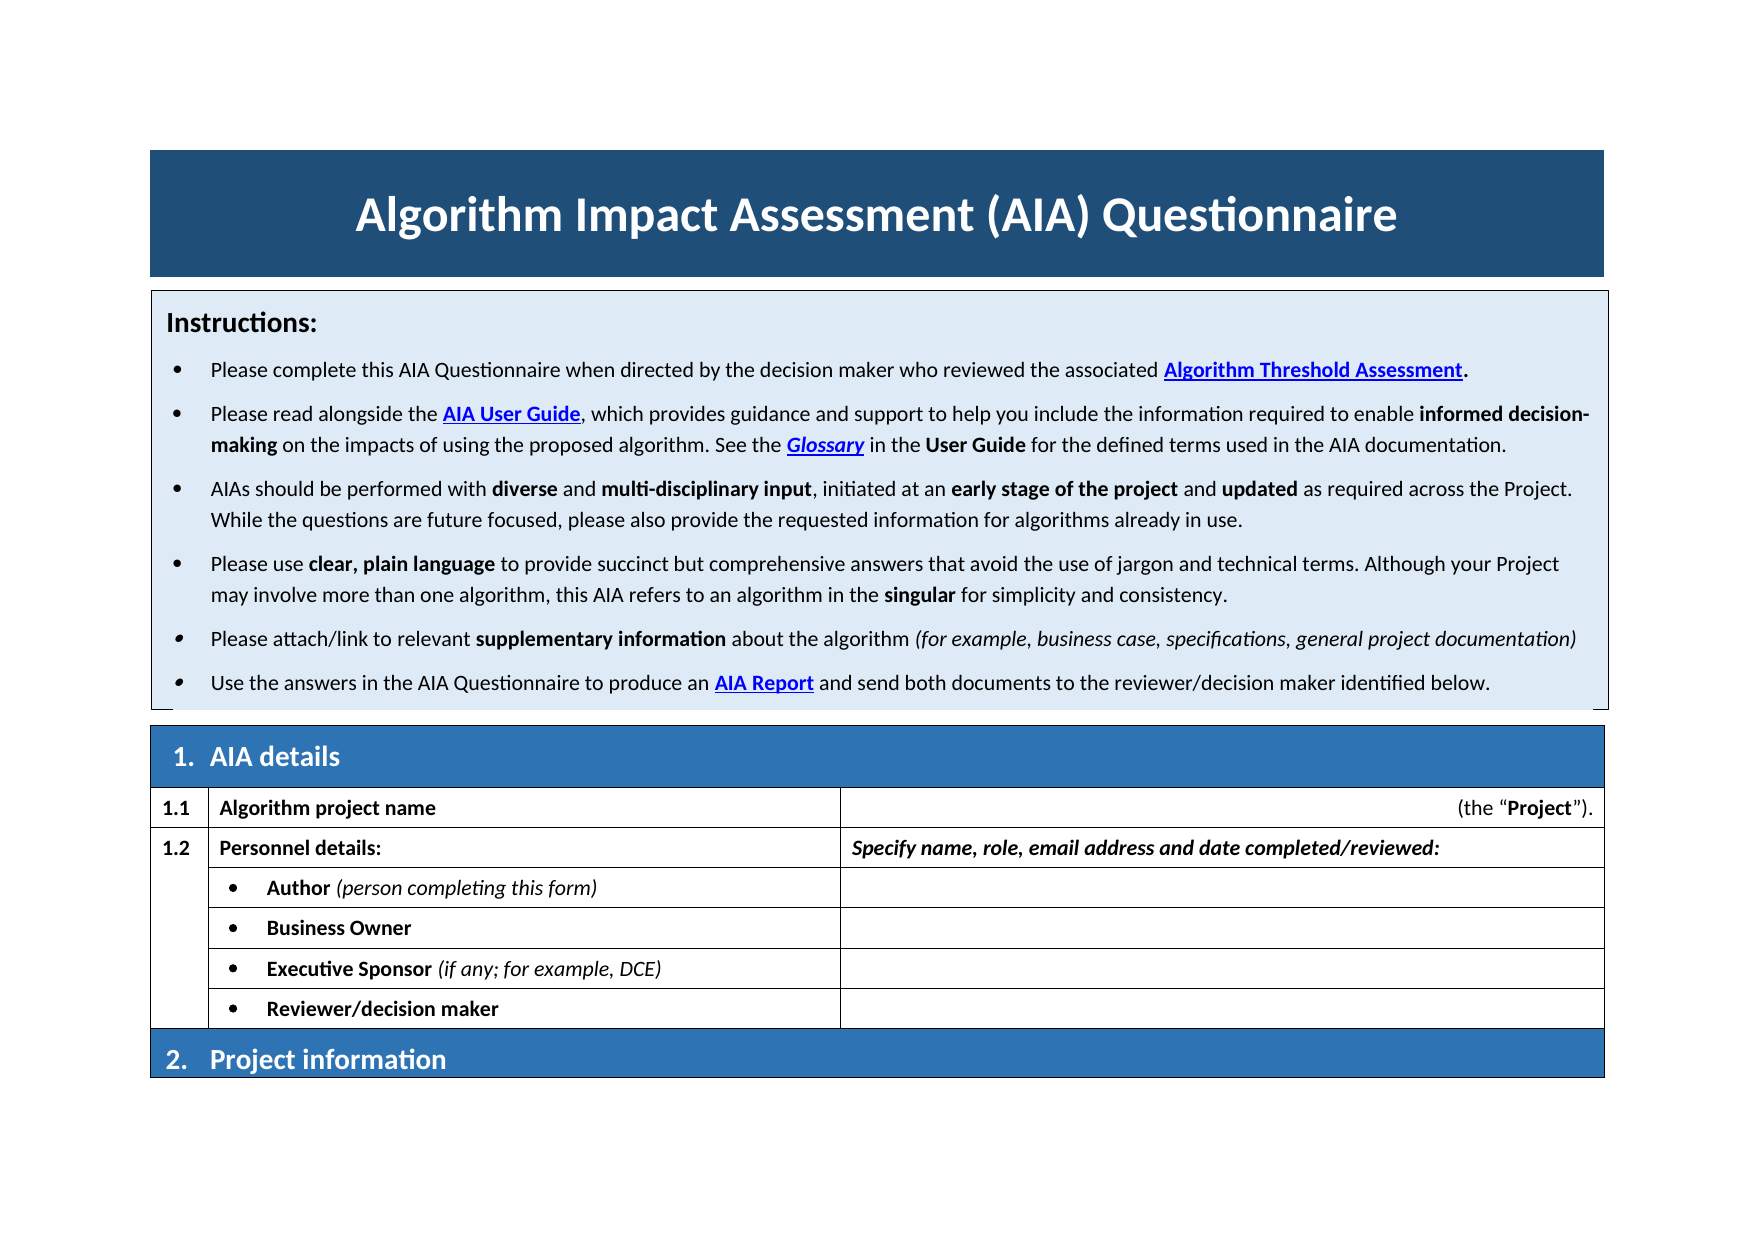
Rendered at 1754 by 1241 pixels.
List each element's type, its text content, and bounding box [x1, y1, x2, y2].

table_cell [841, 949, 1604, 988]
table_cell [841, 868, 1604, 907]
table_cell (the “Project”). [841, 788, 1604, 827]
table_cell Project information [151, 1029, 1604, 1077]
table_cell [841, 989, 1604, 1028]
table_header AIA details [151, 726, 1604, 787]
table_cell Business Owner [209, 908, 840, 947]
table_cell 1.2 [151, 828, 208, 1028]
text Algorithm Impact Assessment (AIA) Questionnaire [150, 183, 1604, 244]
table_cell Executive Sponsor (if any; for example, DCE) [209, 949, 840, 988]
table_cell [841, 908, 1604, 947]
table_cell Personnel details: [209, 828, 840, 867]
table_cell Author (person completing this form) [209, 868, 840, 907]
table_cell Reviewer/decision maker [209, 989, 840, 1028]
table_cell Algorithm project name [209, 788, 840, 827]
table_cell Specify name, role, email address and date completed/reviewed: [841, 828, 1604, 867]
table_cell 1.1 [151, 788, 208, 827]
